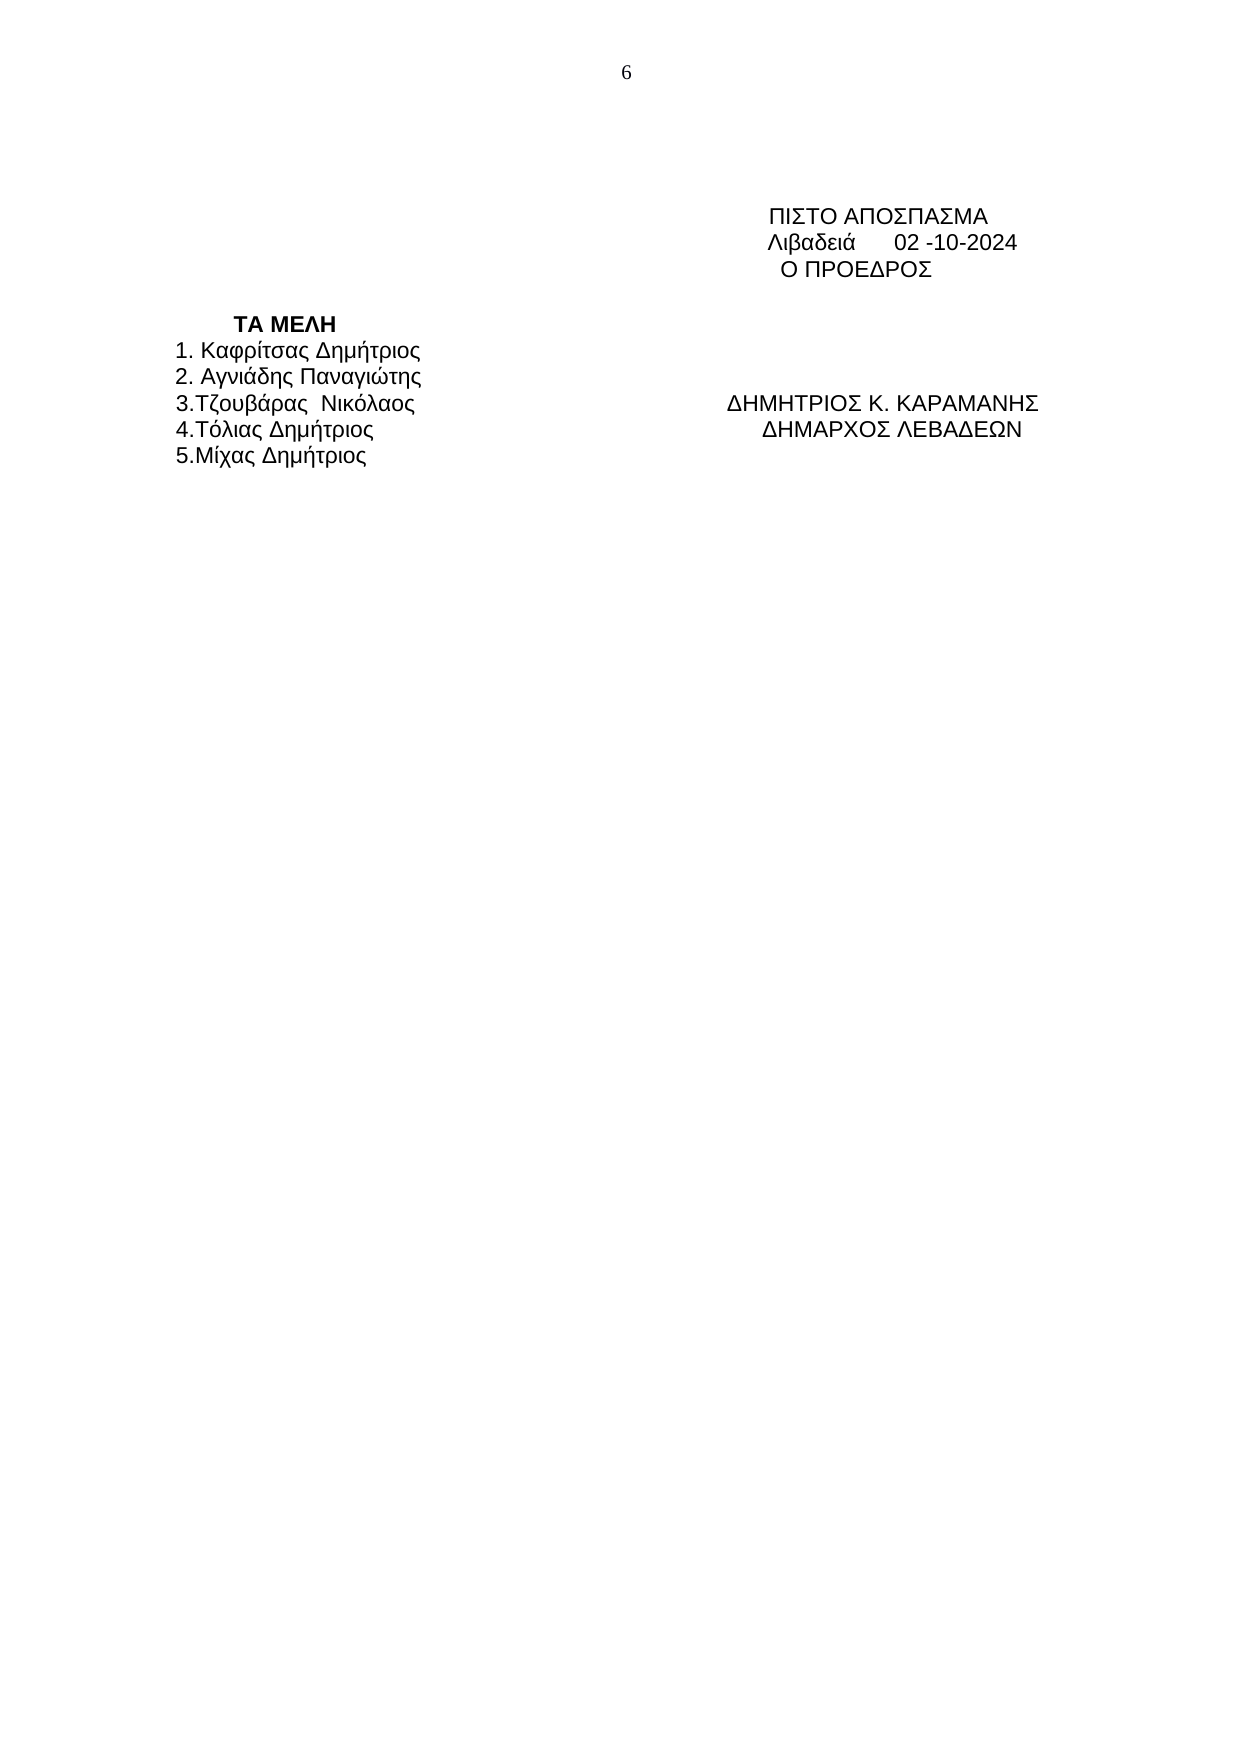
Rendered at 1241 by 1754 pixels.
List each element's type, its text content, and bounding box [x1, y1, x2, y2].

text 2. Αγνιάδης Παναγιώτης [168, 363, 1122, 390]
text ΤΑ ΜΕΛΗ [131, 311, 1122, 337]
text 4.Τόλιας Δημήτριος ΔΗΜΑΡΧΟΣ ΛΕΒΑΔΕΩΝ [131, 416, 1122, 442]
text ΠΙΣΤΟ ΑΠΟΣΠΑΣΜΑ [131, 203, 1122, 229]
text 3.Τζουβάρας Νικόλαος ΔΗΜΗΤΡΙΟΣ Κ. ΚΑΡΑΜΑΝΗΣ [131, 390, 1122, 416]
text 1. Καφρίτσας Δημήτριος [168, 337, 1122, 363]
text Ο ΠΡΟΕΔΡΟΣ [131, 256, 1122, 282]
text 5.Μίχας Δημήτριος [131, 442, 1122, 469]
text Λιβαδειά 02 -10-2024 [131, 229, 1122, 256]
